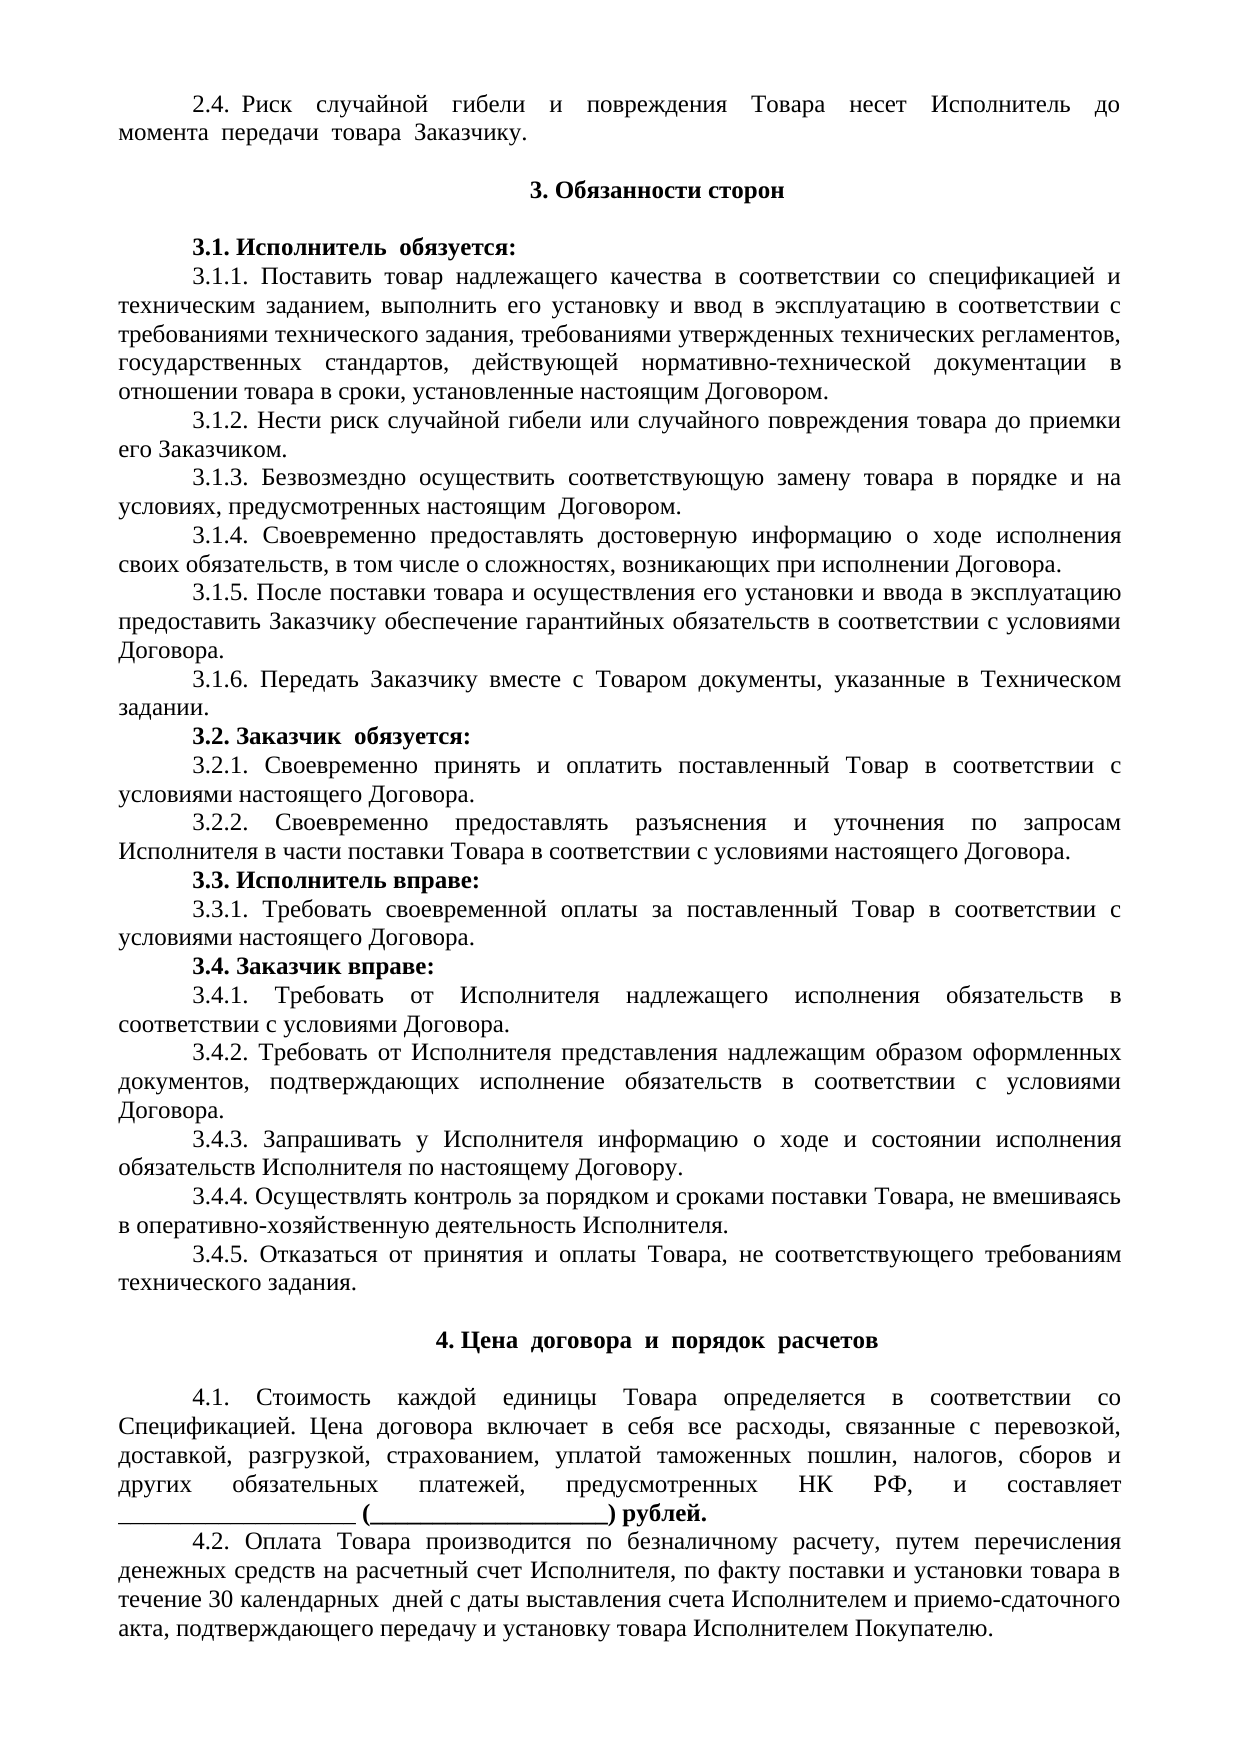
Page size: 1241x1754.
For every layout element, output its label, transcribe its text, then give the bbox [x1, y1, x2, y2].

text 3.1. Исполнитель обязуется: [118, 232, 1122, 261]
text 3.4. Заказчик вправе: [118, 951, 1122, 980]
text 3.1.1. Поставить товар надлежащего качества в соответствии со спецификацией и техническим заданием, выполнить его установку и ввод в эксплуатацию в соответствии с требованиями технического задания, требованиями утвержденных технических регламентов, государственных стандартов, действующей нормативно-технической документации в отношении товара в сроки, установленные настоящим Договором. [118, 261, 1122, 405]
text 3.1.5. После поставки товара и осуществления его установки и ввода в эксплуатацию предоставить Заказчику обеспечение гарантийных обязательств в соответствии с условиями Договора. [118, 577, 1122, 664]
text 3.2.2. Своевременно предоставлять разъяснения и уточнения по запросам Исполнителя в части поставки Товара в соответствии с условиями настоящего Договора. [118, 807, 1122, 865]
text 4.2. Оплата Товара производится по безналичному расчету, путем перечисления денежных средств на расчетный счет Исполнителя, по факту поставки и установки товара в течение 30 календарных дней с даты выставления счета Исполнителем и приемо-сдаточного акта, подтверждающего передачу и установку товара Исполнителем Покупателю. [118, 1526, 1122, 1641]
text 3.4.1. Требовать от Исполнителя надлежащего исполнения обязательств в соответствии с условиями Договора. [118, 980, 1122, 1037]
text 3.4.5. Отказаться от принятия и оплаты Товара, не соответствующего требованиям технического задания. [118, 1239, 1122, 1296]
text 2.4. Риск случайной гибели и повреждения Товара несет Исполнитель до момента передачи товара Заказчику. [118, 89, 1122, 146]
text 3.1.4. Своевременно предоставлять достоверную информацию о ходе исполнения своих обязательств, в том числе о сложностях, возникающих при исполнении Договора. [118, 520, 1122, 577]
text 3.2.1. Своевременно принять и оплатить поставленный Товар в соответствии с условиями настоящего Договора. [118, 750, 1122, 807]
text 3.4.3. Запрашивать у Исполнителя информацию о ходе и состоянии исполнения обязательств Исполнителя по настоящему Договору. [118, 1124, 1122, 1181]
text 3.1.2. Нести риск случайной гибели или случайного повреждения товара до приемки его Заказчиком. [118, 405, 1122, 462]
text 3.4.4. Осуществлять контроль за порядком и сроками поставки Товара, не вмешиваясь в оперативно-хозяйственную деятельность Исполнителя. [118, 1181, 1122, 1239]
text 4. Цена договора и порядок расчетов [118, 1325, 1122, 1354]
text 4.1. Стоимость каждой единицы Товара определяется в соответствии со Спецификацией. Цена договора включает в себя все расходы, связанные с перевозкой, доставкой, разгрузкой, страхованием, уплатой таможенных пошлин, налогов, сборов и других обязательных платежей, предусмотренных НК РФ, и составляет ___________________ (___________________) рублей. [118, 1382, 1122, 1526]
text 3.2. Заказчик обязуется: [118, 721, 1122, 750]
text 3.1.3. Безвозмездно осуществить соответствующую замену товара в порядке и на условиях, предусмотренных настоящим Договором. [118, 462, 1122, 520]
text 3.3. Исполнитель вправе: [118, 865, 1122, 894]
text 3. Обязанности сторон [118, 175, 1122, 204]
text 3.1.6. Передать Заказчику вместе с Товаром документы, указанные в Техническом задании. [118, 664, 1122, 721]
text 3.3.1. Требовать своевременной оплаты за поставленный Товар в соответствии с условиями настоящего Договора. [118, 894, 1122, 951]
text 3.4.2. Требовать от Исполнителя представления надлежащим образом оформленных документов, подтверждающих исполнение обязательств в соответствии с условиями Договора. [118, 1037, 1122, 1124]
